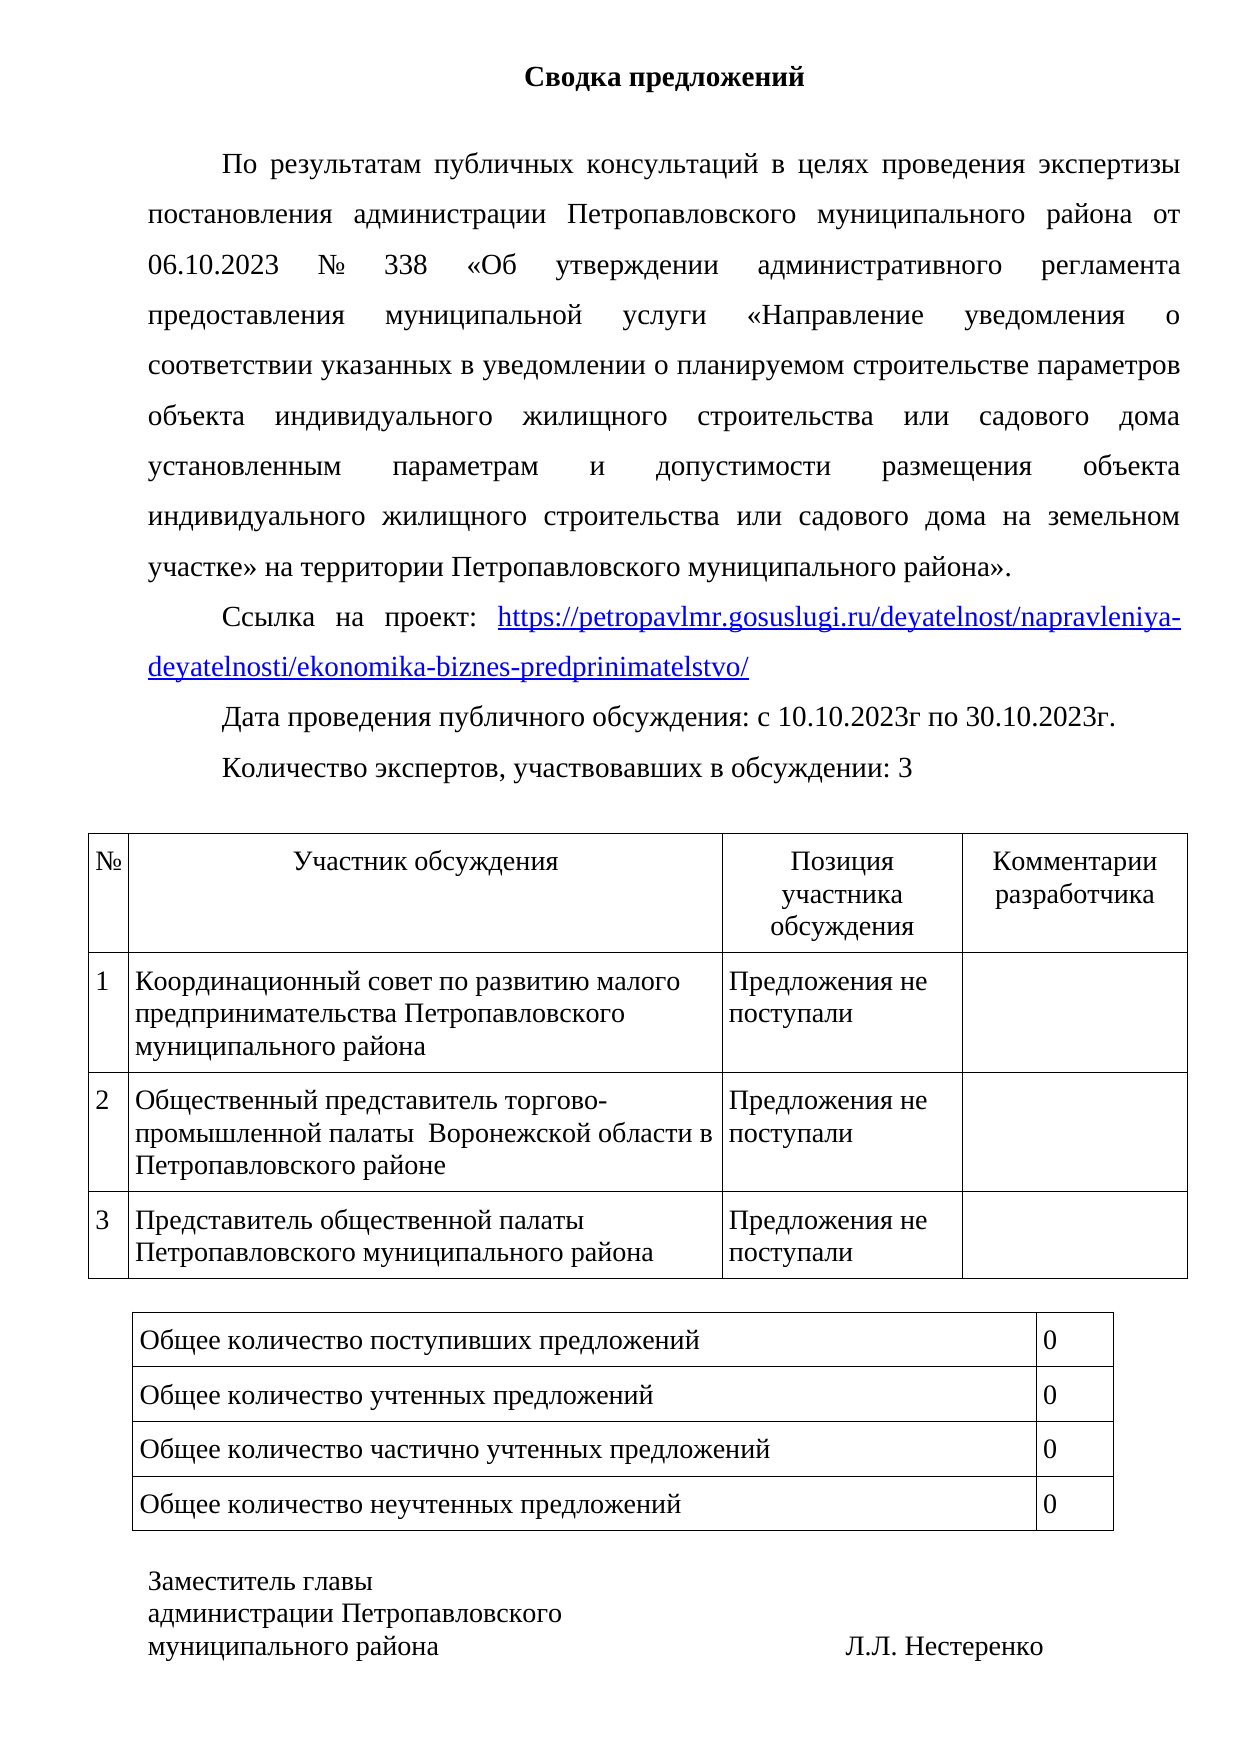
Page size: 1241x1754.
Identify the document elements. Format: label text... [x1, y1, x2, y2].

text Количество экспертов, участвовавших в обсуждении: 3 [148, 750, 1181, 783]
table_cell Координационный совет по развитию малого предпринимательства Петропавловского муниципального района [129, 953, 722, 1072]
text Сводка предложений [148, 59, 1181, 93]
table_header № [89, 834, 128, 952]
text Заместитель главы [148, 1564, 1181, 1596]
table_cell [963, 953, 1187, 1072]
text По результатам публичных консультаций в целях проведения экспертизы постановления администрации Петропавловского муниципального района от 06.10.2023 № 338 «Об утверждении административного регламента предоставления муниципальной услуги «Направление уведомления о соответствии указанных в уведомлении о планируемом строительстве параметров объекта индивидуального жилищного строительства или садового дома установленным параметрам и допустимости размещения объекта индивидуального жилищного строительства или садового дома на земельном участке» на территории Петропавловского муниципального района». [148, 146, 1181, 582]
table_cell Общее количество неучтенных предложений [133, 1477, 1036, 1530]
table_header Комментарии разработчика [963, 834, 1187, 952]
text Дата проведения публичного обсуждения: с 10.10.2023г по 30.10.2023г. [148, 699, 1181, 733]
table_cell Предложения не поступали [723, 1073, 962, 1191]
table_cell Предложения не поступали [723, 1192, 962, 1278]
table_cell Предложения не поступали [723, 953, 962, 1072]
table_cell [963, 1192, 1187, 1278]
table_cell 1 [89, 953, 128, 1072]
table_header Участник обсуждения [129, 834, 722, 952]
table_cell Общественный представитель торгово- промышленной палаты Воронежской области в Петропавловского районе [129, 1073, 722, 1191]
table_cell [963, 1073, 1187, 1191]
table_cell 0 [1037, 1422, 1113, 1476]
table_cell Общее количество учтенных предложений [133, 1367, 1036, 1421]
table_cell Общее количество частично учтенных предложений [133, 1422, 1036, 1476]
table_cell 3 [89, 1192, 128, 1278]
table_cell Представитель общественной палаты Петропавловского муниципального района [129, 1192, 722, 1278]
table_header Общее количество поступивших предложений [133, 1313, 1036, 1366]
table_header 0 [1037, 1313, 1113, 1366]
text администрации Петропавловского [148, 1596, 1181, 1628]
table_cell 0 [1037, 1367, 1113, 1421]
table_cell 0 [1037, 1477, 1113, 1530]
text муниципального района Л.Л. Нестеренко [148, 1628, 1181, 1661]
text Ссылка на проект: https://petropavlmr.gosuslugi.ru/deyatelnost/napravleniya-deyatelnosti/ekonomika-biznes-predprinimatelstvo/ [148, 599, 1181, 683]
table_cell 2 [89, 1073, 128, 1191]
table_header Позиция участника обсуждения [723, 834, 962, 952]
